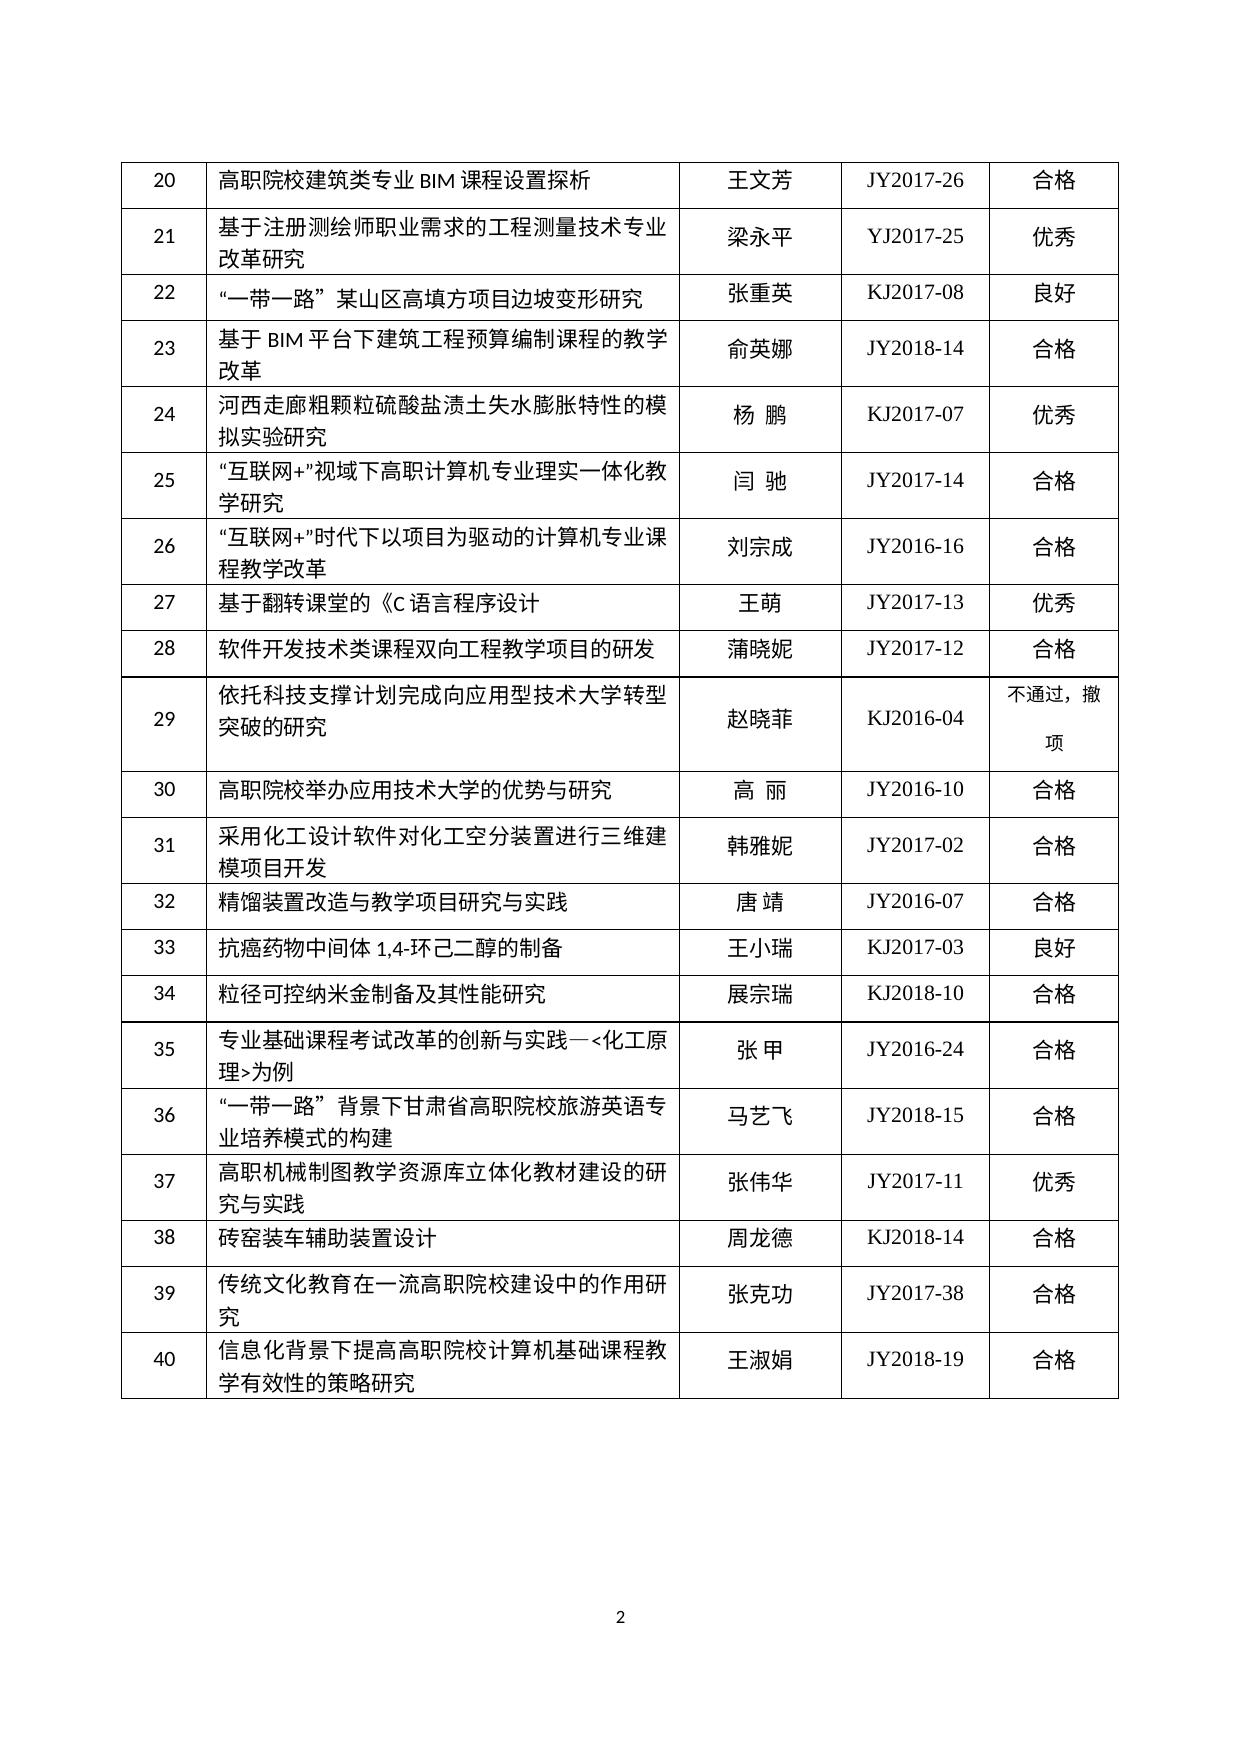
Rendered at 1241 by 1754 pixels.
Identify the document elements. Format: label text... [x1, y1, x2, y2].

table_cell 优秀 [990, 585, 1118, 630]
table_cell 合格 [990, 772, 1118, 817]
table_cell JY2017-13 [842, 585, 989, 630]
table_cell 张克功 [680, 1267, 841, 1332]
table_cell 梁永平 [680, 209, 841, 274]
table_cell KJ2018-14 [842, 1221, 989, 1266]
table_cell 传统文化教育在一流高职院校建设中的作用研究 [207, 1267, 679, 1332]
table_cell 31 [122, 818, 206, 883]
table_cell JY2017-26 [842, 163, 989, 208]
table_cell 22 [122, 275, 206, 320]
table_cell JY2018-14 [842, 321, 989, 386]
table_cell 王小瑞 [680, 930, 841, 975]
table_cell 唐 靖 [680, 884, 841, 929]
table_cell 不通过，撤项 [990, 678, 1118, 771]
table_cell 基于注册测绘师职业需求的工程测量技术专业改革研究 [207, 209, 679, 274]
table_cell 21 [122, 209, 206, 274]
table_cell 27 [122, 585, 206, 630]
table_cell JY2016-16 [842, 519, 989, 584]
table_cell KJ2017-07 [842, 387, 989, 452]
table_cell 36 [122, 1089, 206, 1153]
table_cell 展宗瑞 [680, 976, 841, 1021]
table_cell 赵晓菲 [680, 678, 841, 771]
table_cell JY2017-14 [842, 453, 989, 518]
table_cell 张 甲 [680, 1023, 841, 1087]
table_cell JY2016-07 [842, 884, 989, 929]
table_cell 合格 [990, 884, 1118, 929]
table_cell “互联网+”视域下高职计算机专业理实一体化教学研究 [207, 453, 679, 518]
table_cell 合格 [990, 1221, 1118, 1266]
table_cell 粒径可控纳米金制备及其性能研究 [207, 976, 679, 1021]
table_cell 刘宗成 [680, 519, 841, 584]
table_cell 砖窑装车辅助装置设计 [207, 1221, 679, 1266]
table_cell JY2017-38 [842, 1267, 989, 1332]
table_cell 王淑娟 [680, 1333, 841, 1398]
table_cell 高职机械制图教学资源库立体化教材建设的研究与实践 [207, 1155, 679, 1219]
table_cell 抗癌药物中间体1,4-环己二醇的制备 [207, 930, 679, 975]
table_cell 闫 驰 [680, 453, 841, 518]
table_cell 王文芳 [680, 163, 841, 208]
table_cell YJ2017-25 [842, 209, 989, 274]
table_cell 优秀 [990, 209, 1118, 274]
table_cell 合格 [990, 631, 1118, 676]
table_cell 合格 [990, 818, 1118, 883]
table_cell 蒲晓妮 [680, 631, 841, 676]
table_cell 28 [122, 631, 206, 676]
table_cell 高职院校建筑类专业BIM课程设置探析 [207, 163, 679, 208]
table_cell 杨 鹏 [680, 387, 841, 452]
table_cell 30 [122, 772, 206, 817]
table_cell 优秀 [990, 387, 1118, 452]
table_cell JY2016-24 [842, 1023, 989, 1087]
table_cell 良好 [990, 275, 1118, 320]
table_cell 精馏装置改造与教学项目研究与实践 [207, 884, 679, 929]
table_cell JY2018-19 [842, 1333, 989, 1398]
table_cell 张伟华 [680, 1155, 841, 1219]
table_cell 采用化工设计软件对化工空分装置进行三维建模项目开发 [207, 818, 679, 883]
table_cell 32 [122, 884, 206, 929]
table_cell JY2018-15 [842, 1089, 989, 1153]
table_cell JY2017-11 [842, 1155, 989, 1219]
table_cell JY2017-12 [842, 631, 989, 676]
table_cell 24 [122, 387, 206, 452]
table_cell 合格 [990, 519, 1118, 584]
table_cell 基于BIM平台下建筑工程预算编制课程的教学改革 [207, 321, 679, 386]
table_cell 合格 [990, 976, 1118, 1021]
table_cell 合格 [990, 1267, 1118, 1332]
table_cell 33 [122, 930, 206, 975]
table_cell “一带一路”背景下甘肃省高职院校旅游英语专业培养模式的构建 [207, 1089, 679, 1153]
table_cell 信息化背景下提高高职院校计算机基础课程教学有效性的策略研究 [207, 1333, 679, 1398]
table_cell 张重英 [680, 275, 841, 320]
table_cell 基于翻转课堂的《C语言程序设计 [207, 585, 679, 630]
table_cell 35 [122, 1023, 206, 1087]
table_cell 马艺飞 [680, 1089, 841, 1153]
table_cell 合格 [990, 1089, 1118, 1153]
table_cell “一带一路”某山区高填方项目边坡变形研究 [207, 275, 679, 320]
table_cell 合格 [990, 163, 1118, 208]
table_cell 39 [122, 1267, 206, 1332]
table_cell 河西走廊粗颗粒硫酸盐渍土失水膨胀特性的模拟实验研究 [207, 387, 679, 452]
table_cell 34 [122, 976, 206, 1021]
table_cell 高 丽 [680, 772, 841, 817]
table_cell JY2017-02 [842, 818, 989, 883]
table_cell 俞英娜 [680, 321, 841, 386]
table_cell 良好 [990, 930, 1118, 975]
table_cell 韩雅妮 [680, 818, 841, 883]
table_cell 优秀 [990, 1155, 1118, 1219]
table_cell 周龙德 [680, 1221, 841, 1266]
table_cell 29 [122, 678, 206, 771]
table_cell JY2016-10 [842, 772, 989, 817]
table_cell KJ2018-10 [842, 976, 989, 1021]
table_cell 依托科技支撑计划完成向应用型技术大学转型突破的研究 [207, 678, 679, 771]
table_cell 高职院校举办应用技术大学的优势与研究 [207, 772, 679, 817]
table_cell 26 [122, 519, 206, 584]
table_cell 合格 [990, 1023, 1118, 1087]
table_cell 专业基础课程考试改革的创新与实践—<化工原理>为例 [207, 1023, 679, 1087]
table_cell “互联网+”时代下以项目为驱动的计算机专业课程教学改革 [207, 519, 679, 584]
table_cell KJ2017-03 [842, 930, 989, 975]
table_cell 合格 [990, 1333, 1118, 1398]
table_cell KJ2016-04 [842, 678, 989, 771]
table_cell 40 [122, 1333, 206, 1398]
table_cell 23 [122, 321, 206, 386]
table_cell 软件开发技术类课程双向工程教学项目的研发 [207, 631, 679, 676]
table_cell 25 [122, 453, 206, 518]
table_cell 37 [122, 1155, 206, 1219]
table_cell 38 [122, 1221, 206, 1266]
table_cell 20 [122, 163, 206, 208]
table_cell 王萌 [680, 585, 841, 630]
table_cell 合格 [990, 321, 1118, 386]
table_cell KJ2017-08 [842, 275, 989, 320]
table_cell 合格 [990, 453, 1118, 518]
